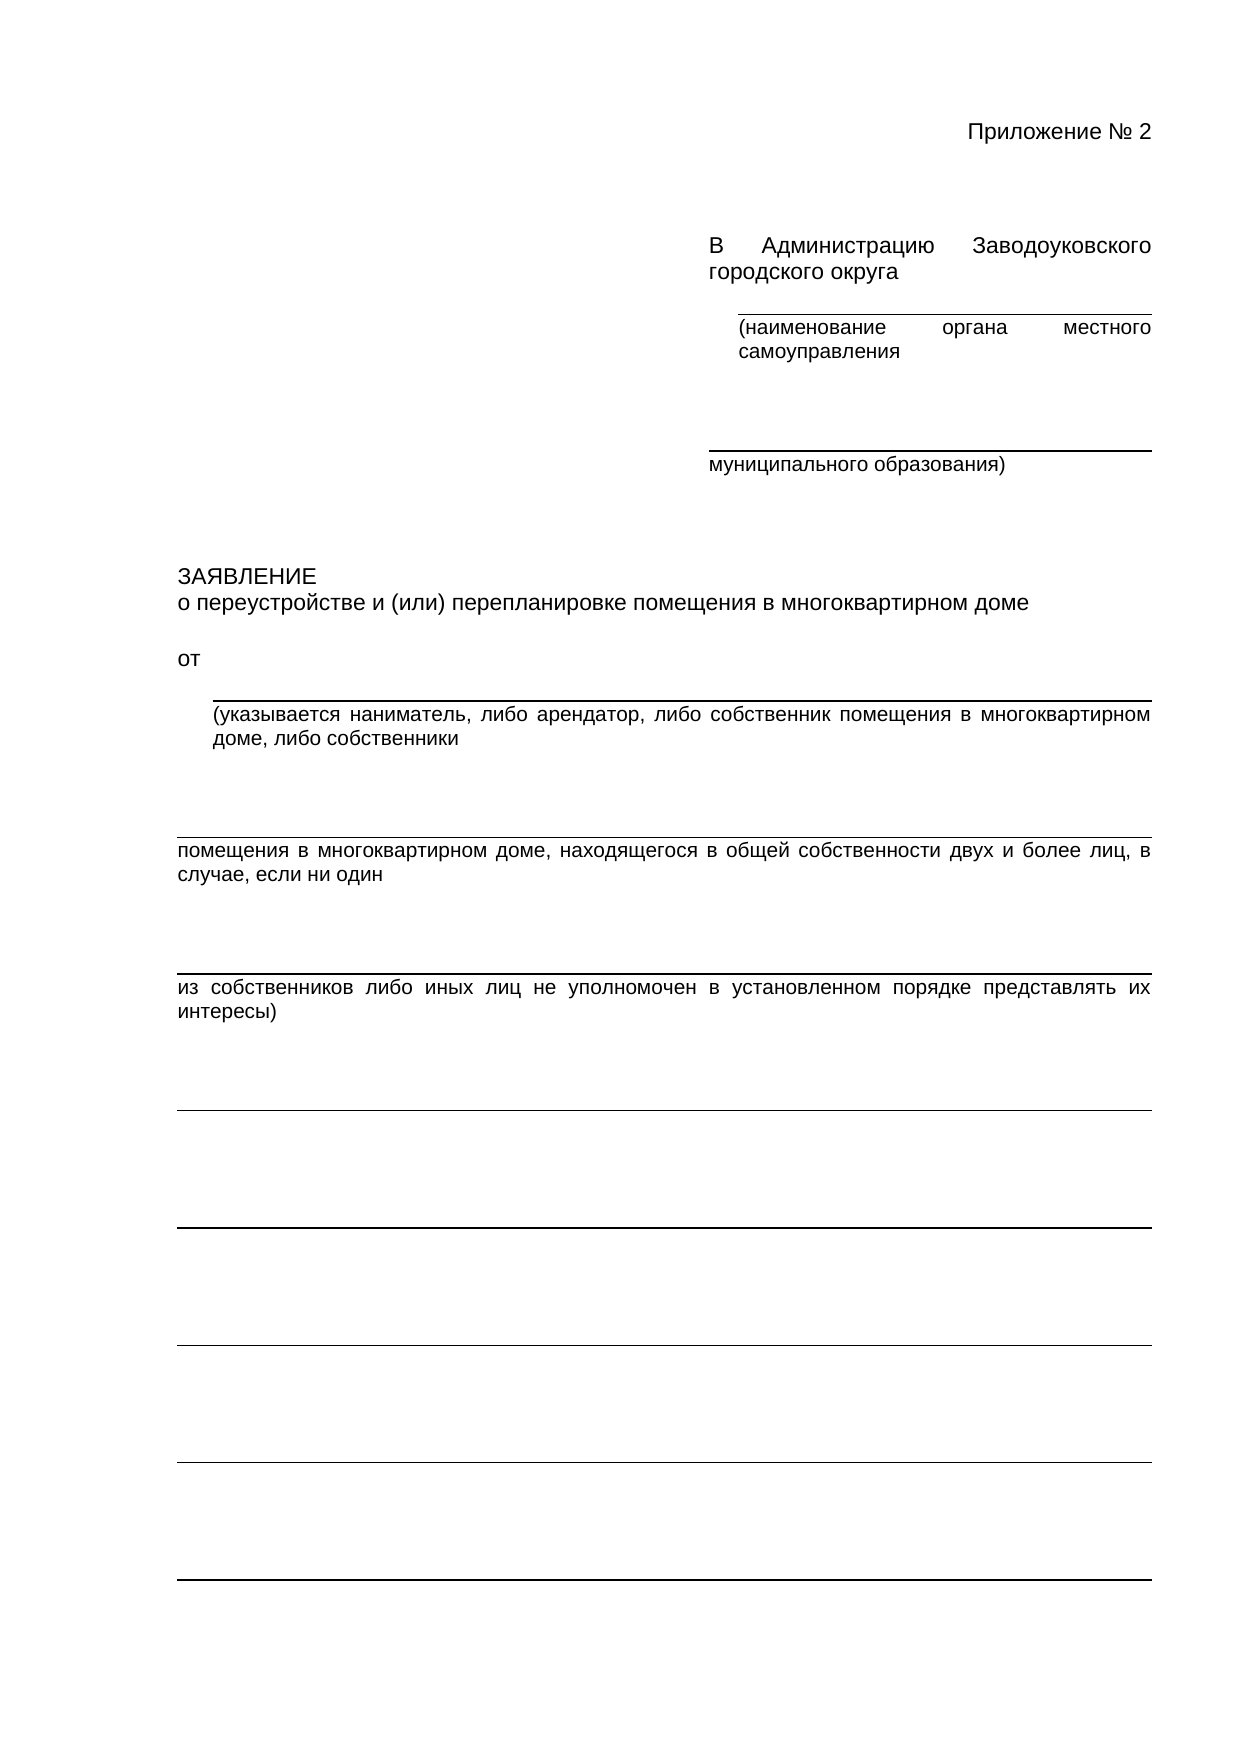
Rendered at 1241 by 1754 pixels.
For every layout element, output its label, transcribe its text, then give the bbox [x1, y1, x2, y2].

text муниципального образования) [709, 452, 1152, 476]
text от [177, 644, 1152, 671]
text (указывается наниматель, либо арендатор, либо собственник помещения в многоквартирном доме, либо собственники [213, 702, 1152, 749]
text (наименование органа местного самоуправления [738, 315, 1152, 363]
text В Администрацию Заводоуковского городского округа [709, 232, 1152, 284]
text Приложение № 2 [738, 118, 1167, 144]
text помещения в многоквартирном доме, находящегося в общей собственности двух и более лиц, в случае, если ни один [177, 838, 1152, 886]
text Заявление о переустройстве и (или) перепланировке помещения в многоквартирном доме [177, 563, 1152, 615]
text из собственников либо иных лиц не уполномочен в установленном порядке представлять их интересы) [177, 975, 1152, 1023]
